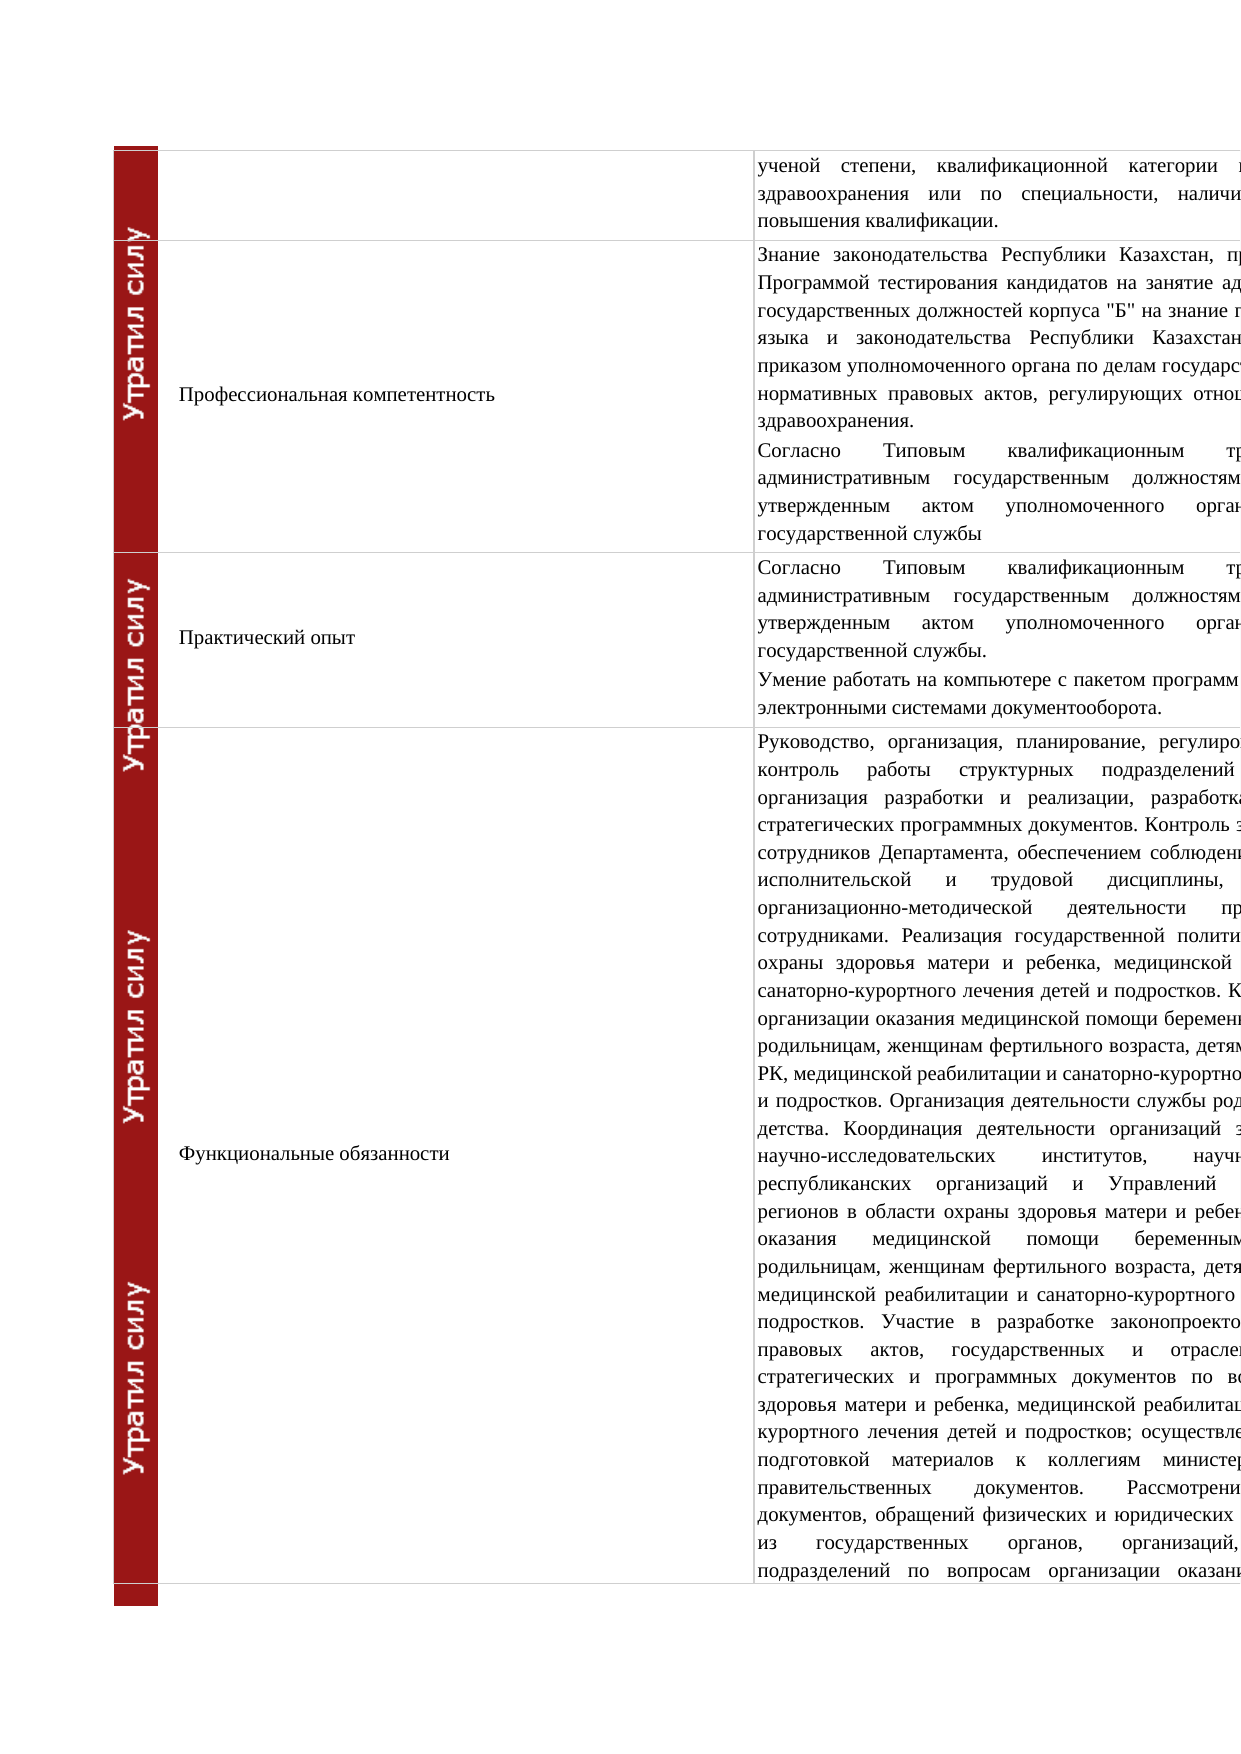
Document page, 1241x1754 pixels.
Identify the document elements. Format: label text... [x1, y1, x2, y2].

table_cell Знание законодательства Республики Казахстан, предусмотренного Программой тестирования кандидатов на занятие административных государственных должностей корпуса "Б" на знание государственного языка и законодательства Республики Казахстан, утвержденной приказом уполномоченного органа по делам государственной службы, нормативных правовых актов, регулирующих отношения в области здравоохранения. Согласно Типовым квалификационным требованиям к административным государственным должностям корпуса "Б", утвержденным актом уполномоченного органа по делам государственной службы [755, 241, 1240, 552]
picture [114, 146, 158, 150]
table_cell Согласно Типовым квалификационным требованиям к административным государственным должностям корпуса "Б", утвержденным актом уполномоченного органа по делам государственной службы. Умение работать на компьютере с пакетом программ Microsoft Office, электронными системами документооборота. [755, 553, 1240, 727]
table_cell Профессиональная компетентность [114, 241, 753, 552]
table_cell Функциональные обязанности [114, 728, 753, 1583]
picture [114, 1584, 158, 1606]
table_cell Образование [114, 151, 753, 239]
table_cell Практический опыт [114, 553, 753, 727]
